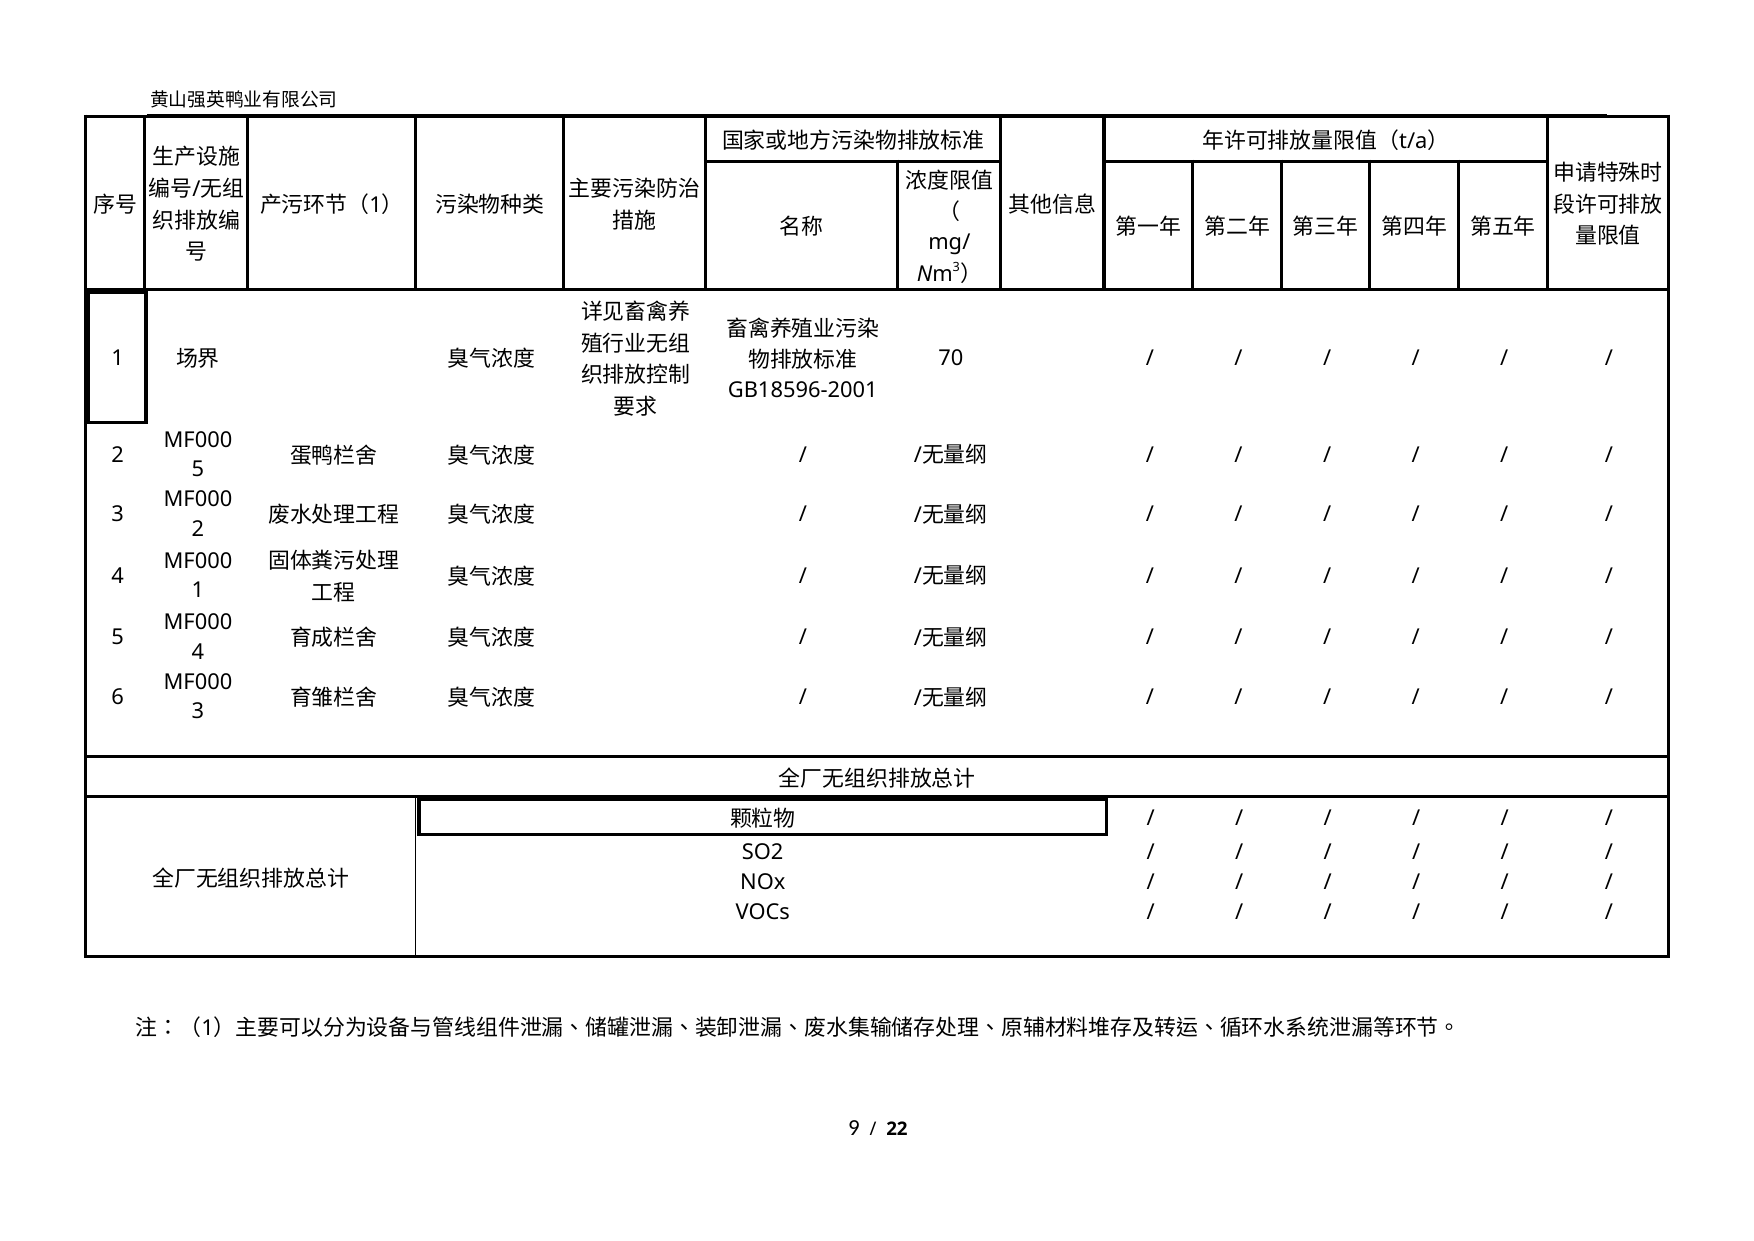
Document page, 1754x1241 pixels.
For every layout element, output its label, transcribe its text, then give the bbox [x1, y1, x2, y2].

table_cell [416, 798, 1667, 955]
table_header 主要污染防治措施 [565, 118, 704, 288]
table_header 产污环节（1） [249, 118, 414, 288]
table_header 生产设施编号/无组织排放编号 [146, 118, 246, 288]
text 注：（1）主要可以分为设备与管线组件泄漏、储罐泄漏、装卸泄漏、废水集输储存处理、原辅材料堆存及转运、循环水系统泄漏等环节。 [135, 1012, 1618, 1042]
table_cell 第二年 [1194, 163, 1280, 288]
table_header 年许可排放量限值（t/a） [1106, 118, 1546, 159]
table_cell 第四年 [1371, 163, 1457, 288]
table_cell [87, 291, 1667, 755]
table_header 序号 [87, 118, 143, 288]
table_cell 第五年 [1460, 163, 1546, 288]
table_cell 全厂无组织排放总计 [87, 758, 1667, 795]
table_header 国家或地方污染物排放标准 [707, 118, 999, 159]
table_cell 浓度限值 （mg/Nm3） [899, 163, 999, 288]
table_header 其他信息 [1002, 118, 1102, 288]
table_cell 第三年 [1283, 163, 1368, 288]
table_cell 全厂无组织排放总计 [87, 798, 415, 955]
table_header 污染物种类 [417, 118, 562, 288]
table_header 申请特殊时段许可排放量限值 [1549, 118, 1667, 288]
table_cell 名称 [707, 163, 896, 288]
table_cell 第一年 [1106, 163, 1191, 288]
